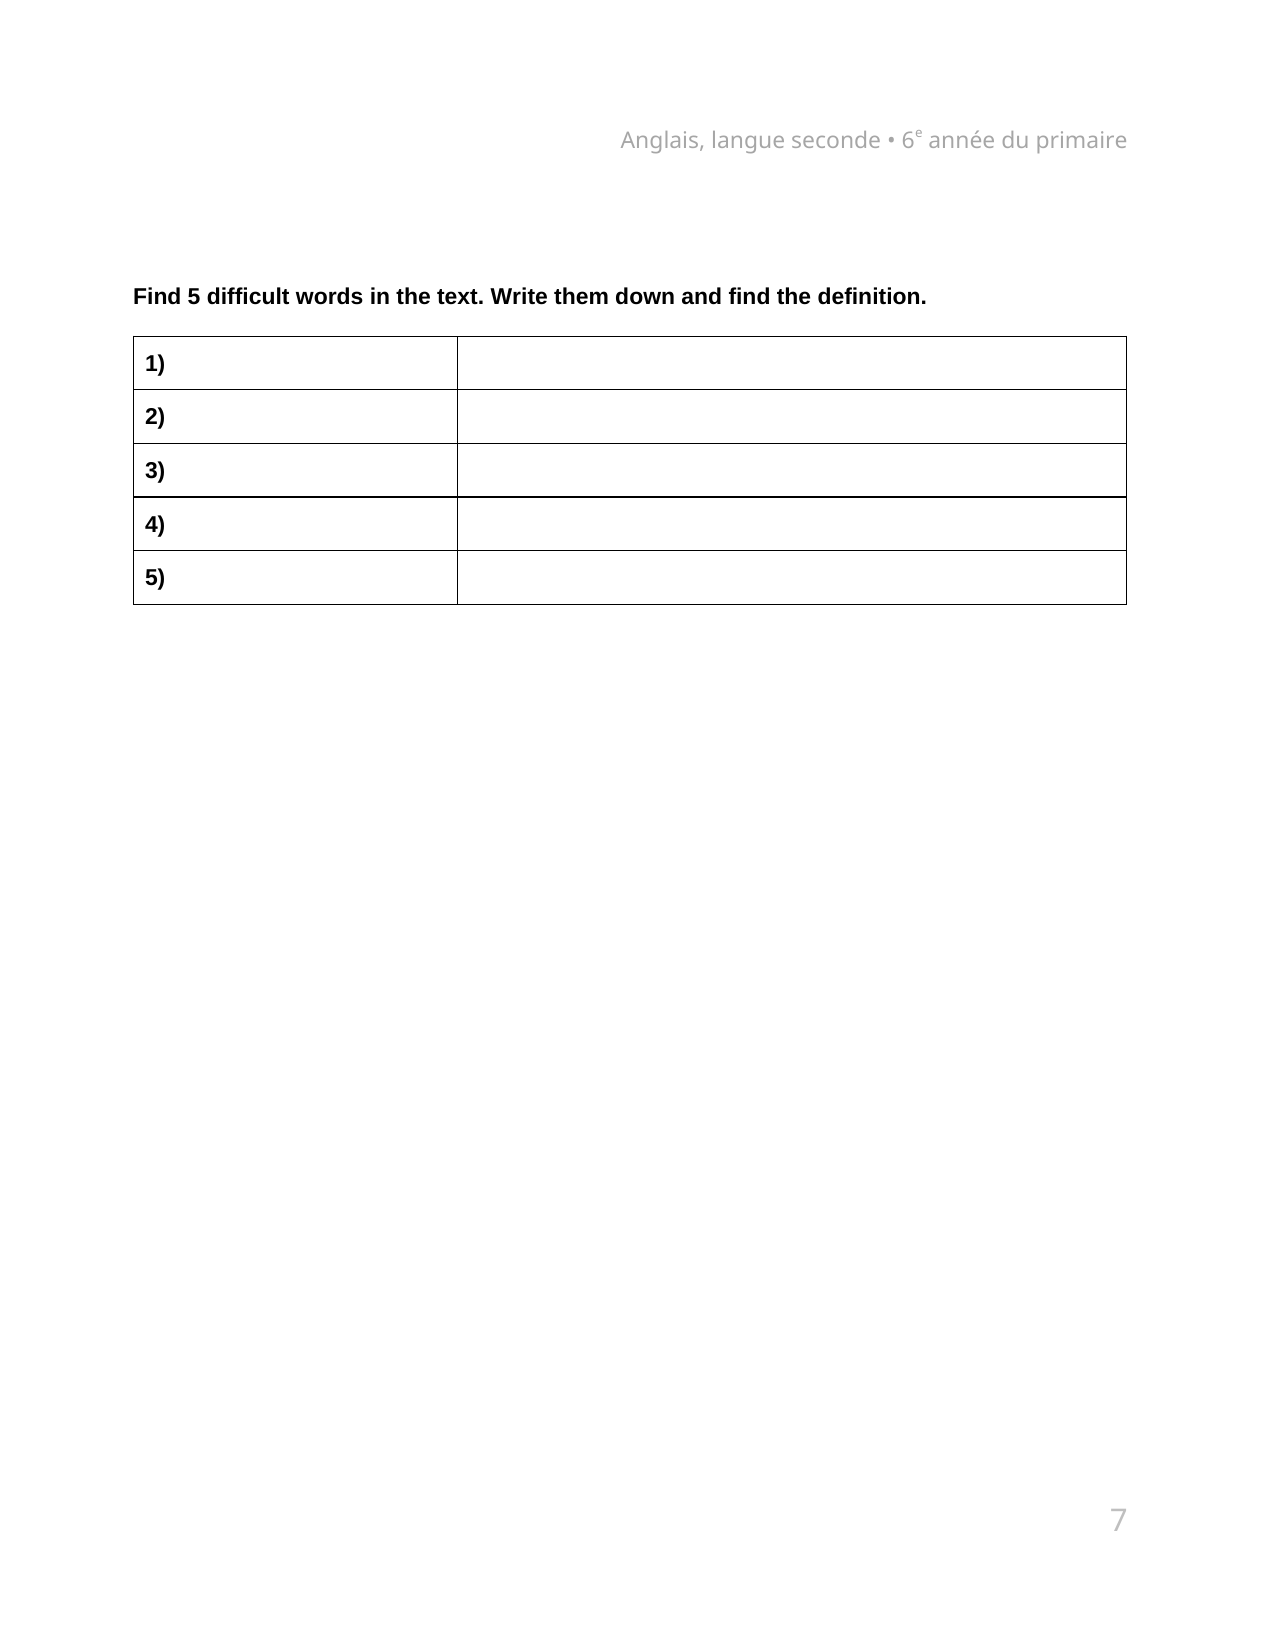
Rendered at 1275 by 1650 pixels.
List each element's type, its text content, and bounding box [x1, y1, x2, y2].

table_cell 3) [134, 444, 457, 496]
table_cell [458, 390, 1126, 443]
table_cell [458, 498, 1126, 550]
table_header [458, 337, 1126, 389]
table_cell 5) [134, 551, 457, 604]
table_cell 2) [134, 390, 457, 443]
table_header 1) [134, 337, 457, 389]
text Find 5 difficult words in the text. Write them down and find the definition. [133, 283, 1127, 309]
table_cell 4) [134, 498, 457, 550]
table_cell [458, 551, 1126, 604]
table_cell [458, 444, 1126, 496]
